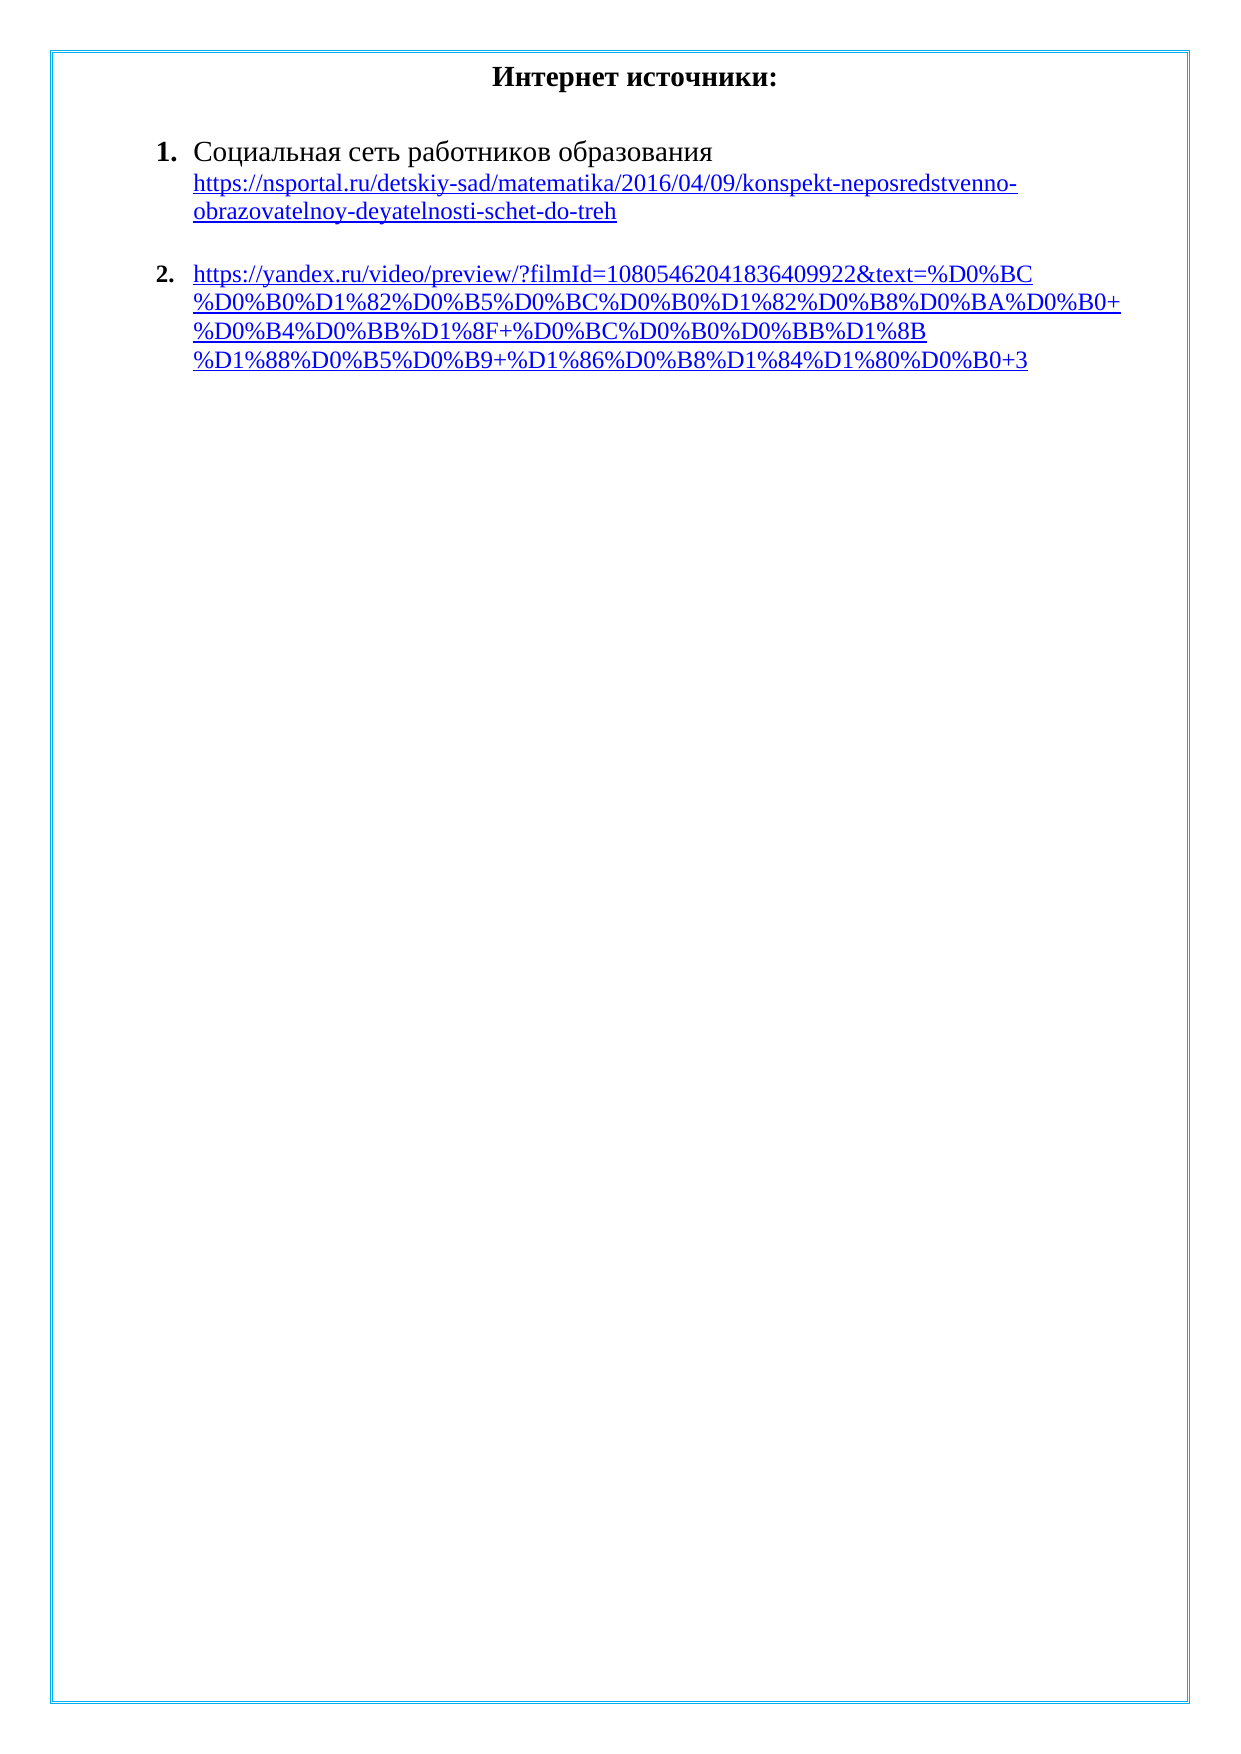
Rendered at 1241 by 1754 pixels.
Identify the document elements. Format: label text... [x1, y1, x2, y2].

text Интернет источники: [118, 59, 1152, 93]
list https://yandex.ru/video/preview/?filmId=10805462041836409922&text=%D0%BC%D0%B0%D1%82%D0%B5%D0%BC%D0%B0%D1%82%D0%B8%D0%BA%D0%B0+%D0%B4%D0%BB%D1%8F+%D0%BC%D0%B0%D0%BB%D1%8B%D1%88%D0%B5%D0%B9+%D1%86%D0%B8%D1%84%D1%80%D0%B0+3 [156, 259, 1144, 374]
list Социальная сеть работников образования https://nsportal.ru/detskiy-sad/matematika/2016/04/09/konspekt-neposredstvenno-obrazovatelnoy-deyatelnosti-schet-do-treh [156, 134, 1144, 225]
